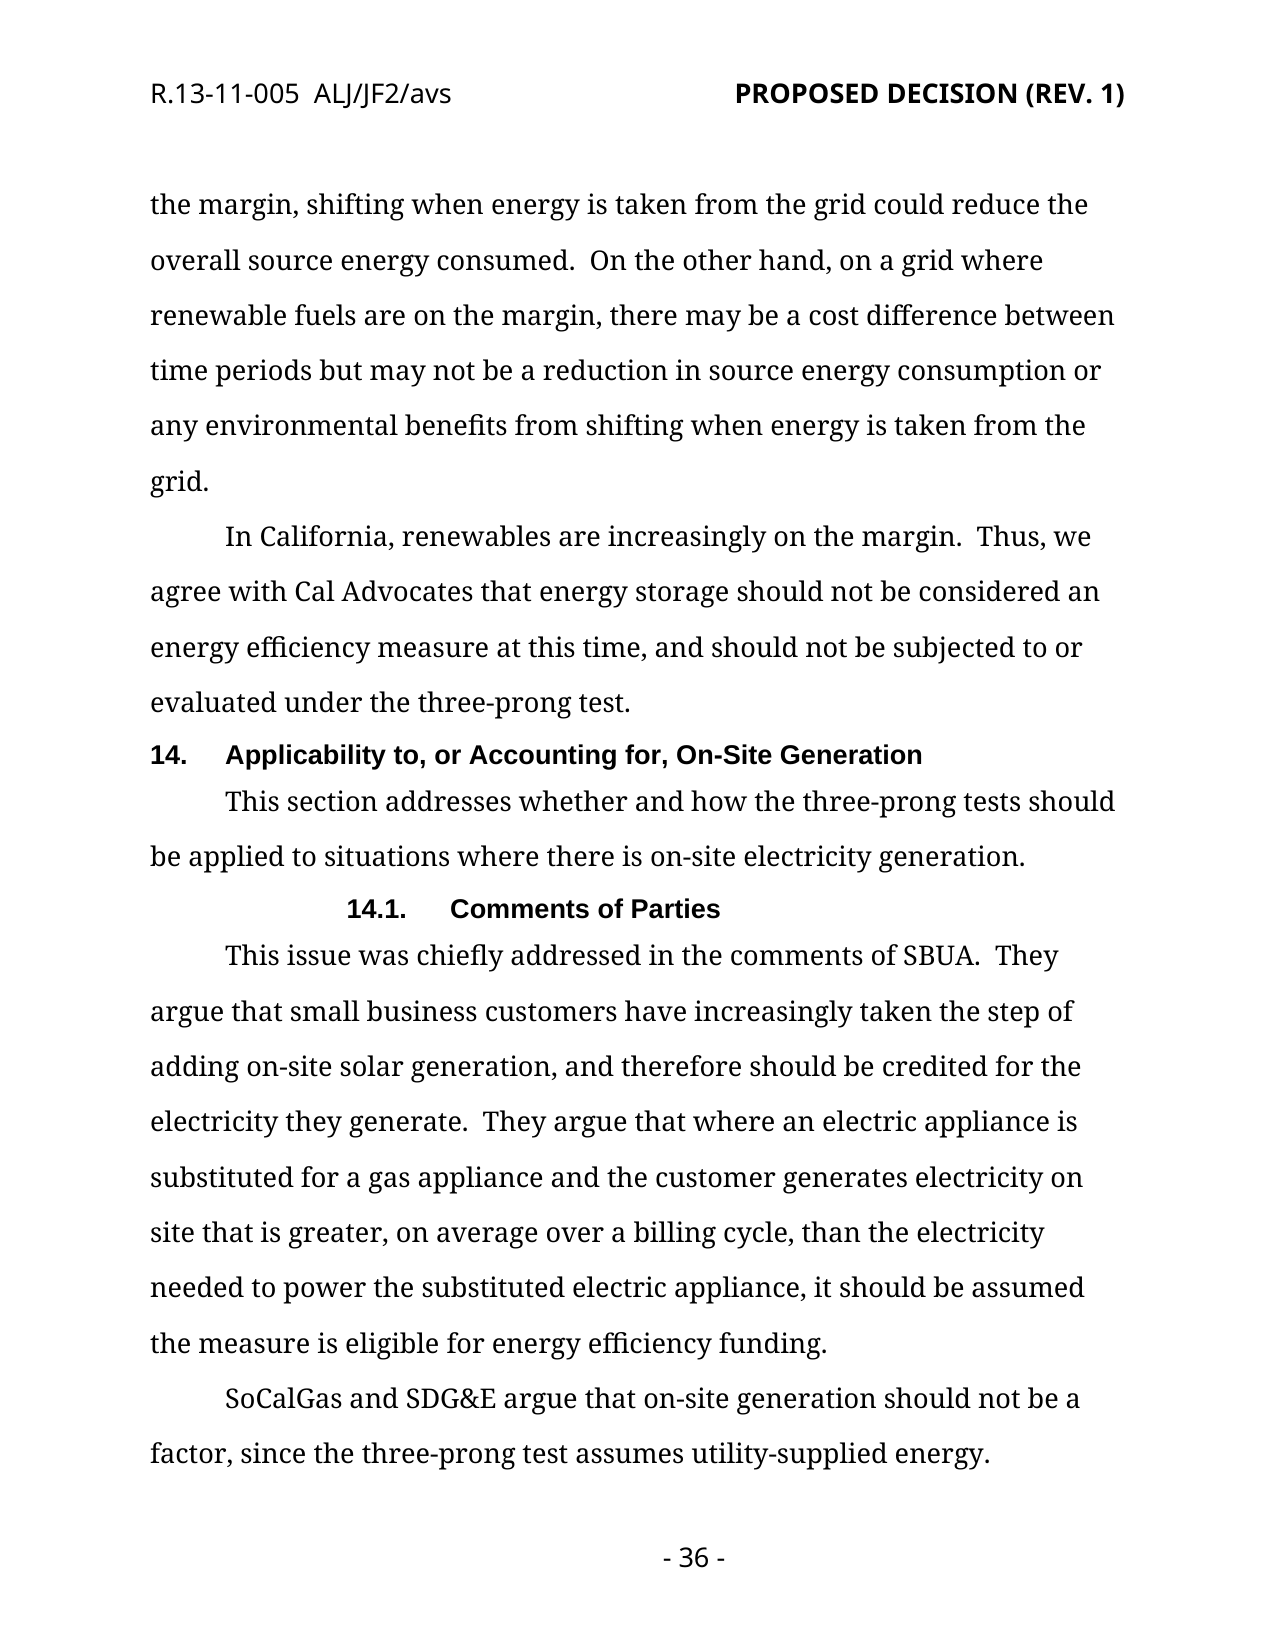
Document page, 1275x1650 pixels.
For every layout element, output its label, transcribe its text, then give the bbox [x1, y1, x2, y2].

text This section addresses whether and how the three-prong tests should be applied to situations where there is on-site electricity generation. [150, 782, 1125, 875]
text SoCalGas and SDG&E argue that on-site generation should not be a factor, since the three-prong test assumes utility-supplied energy. [150, 1379, 1125, 1472]
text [150, 186, 1125, 499]
text In California, renewables are increasingly on the margin. Thus, we agree with Cal Advocates that energy storage should not be considered an energy efficiency measure at this time, and should not be subjected to or evaluated under the three-prong test. [150, 517, 1125, 720]
text This issue was chiefly addressed in the comments of SBUA. They argue that small business customers have increasingly taken the step of adding on-site solar generation, and therefore should be credited for the electricity they generate. They argue that where an electric appliance is substituted for a gas appliance and the customer generates electricity on site that is greater, on average over a billing cycle, than the electricity needed to power the substituted electric appliance, it should be assumed the measure is eligible for energy efficiency funding. [150, 937, 1125, 1361]
subtitle Applicability to, or Accounting for, On-Site Generation [150, 739, 1125, 770]
subtitle Comments of Parties [271, 893, 1125, 924]
